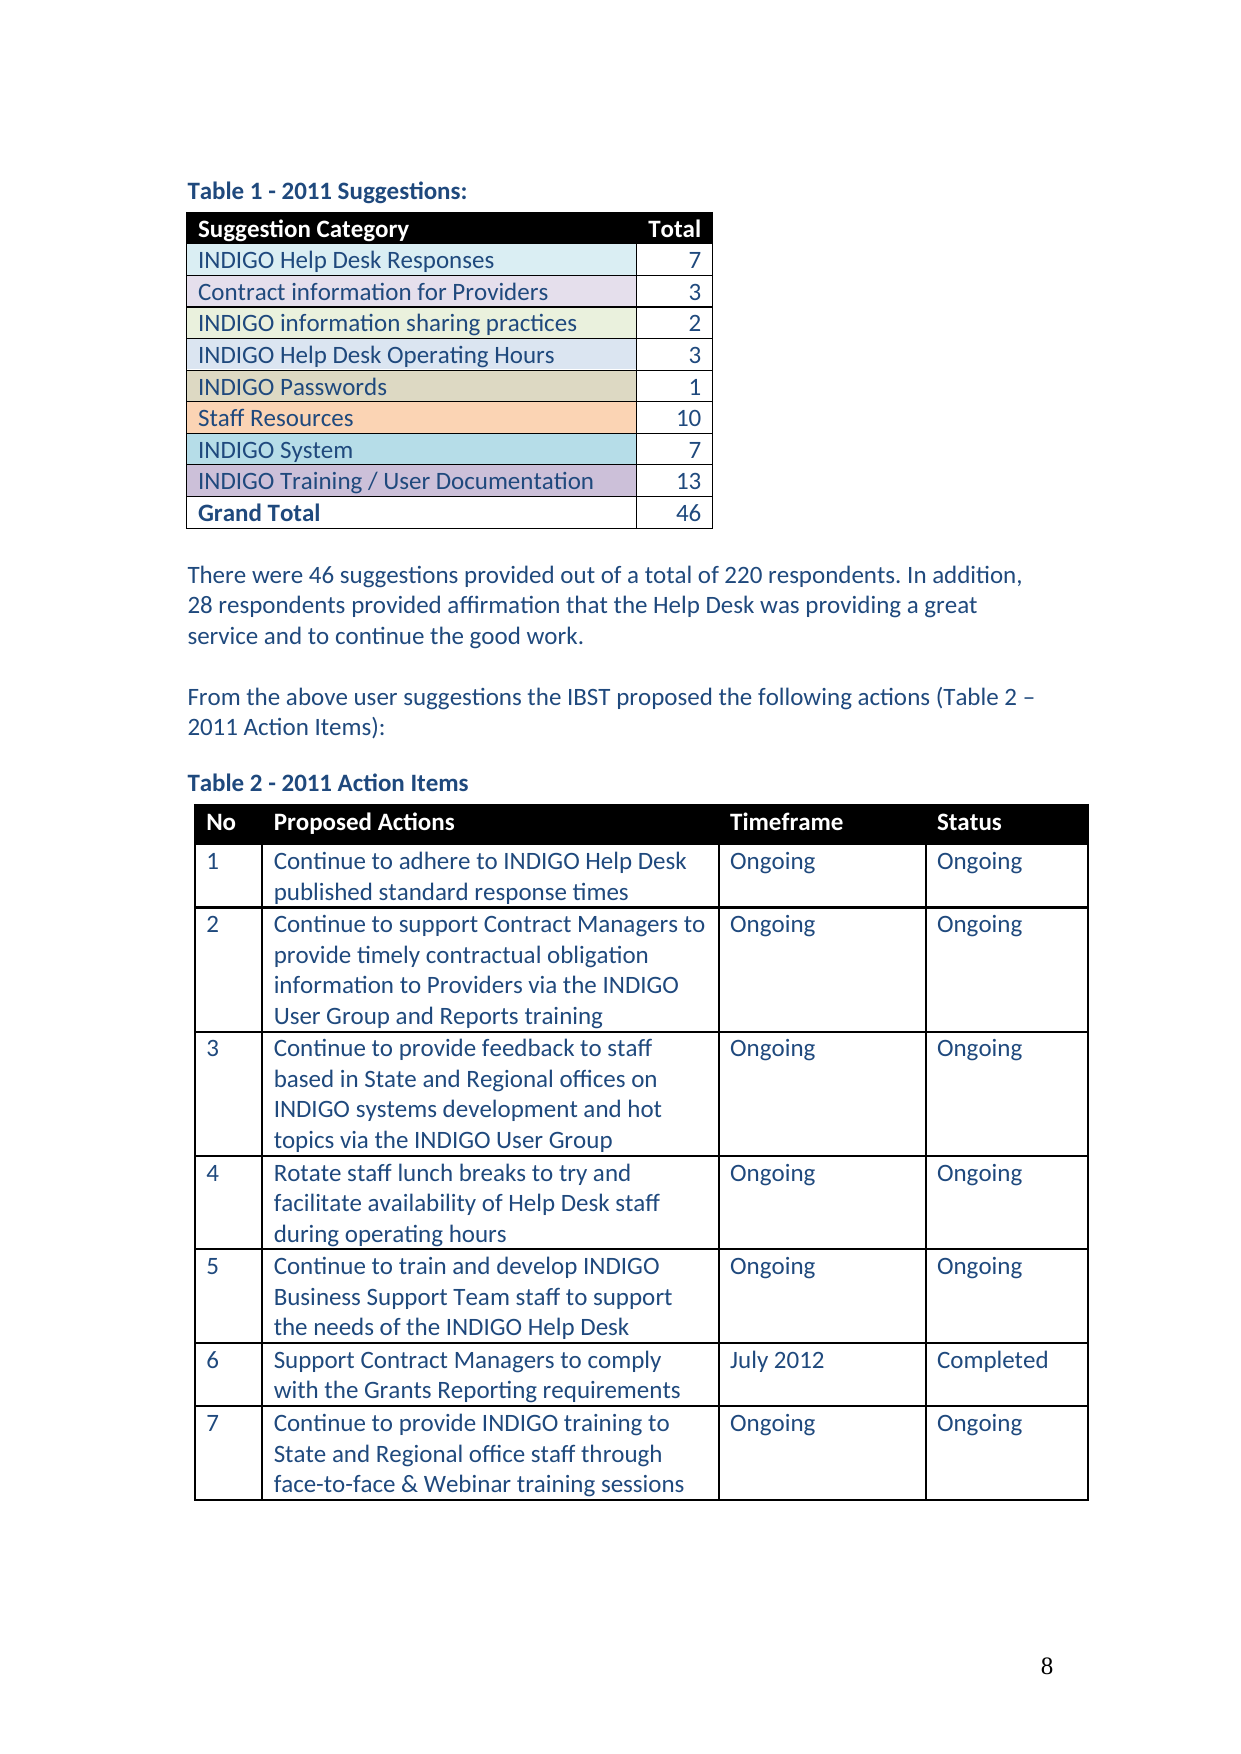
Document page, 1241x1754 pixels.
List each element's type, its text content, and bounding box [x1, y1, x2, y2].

table_cell Ongoing [720, 845, 925, 906]
table_header Proposed Actions [263, 806, 718, 843]
table_cell Continue to provide feedback to staff based in State and Regional offices on INDIGO systems development and hot topics via the INDIGO User Group [263, 1033, 718, 1155]
table_cell Continue to provide INDIGO training to State and Regional office staff through face-to-face & Webinar training sessions [263, 1407, 718, 1499]
table_cell 13 [637, 465, 712, 496]
table_cell Ongoing [720, 1250, 925, 1342]
table_cell 3 [196, 1033, 261, 1155]
table_cell INDIGO Training / User Documentation [187, 465, 636, 496]
table_cell Continue to train and develop INDIGO Business Support Team staff to support the needs of the INDIGO Help Desk [263, 1250, 718, 1342]
table_cell Ongoing [720, 1033, 925, 1155]
table_cell 7 [196, 1407, 261, 1499]
table_cell 3 [637, 276, 712, 306]
table_cell INDIGO System [187, 434, 636, 464]
table_cell Contract information for Providers [187, 276, 636, 306]
subtitle Table 1 - 2011 Suggestions: [187, 175, 1053, 206]
table_cell Ongoing [927, 1407, 1087, 1499]
table_cell 7 [637, 244, 712, 275]
table_cell 1 [196, 845, 261, 906]
table_cell 4 [196, 1157, 261, 1248]
table_cell 5 [196, 1250, 261, 1342]
table_cell INDIGO Passwords [187, 371, 636, 401]
table_cell 3 [637, 339, 712, 369]
table_header Suggestion Category [187, 213, 636, 243]
text From the above user suggestions the IBST proposed the following actions (Table 2 – 2011 Action Items): [187, 681, 1053, 742]
table_cell Staff Resources [187, 402, 636, 433]
table_cell Ongoing [720, 909, 925, 1031]
table_cell Ongoing [720, 1407, 925, 1499]
table_cell INDIGO Help Desk Operating Hours [187, 339, 636, 369]
table_cell Grand Total [187, 497, 636, 527]
table_cell 6 [196, 1344, 261, 1405]
subtitle Table 2 - 2011 Action Items [187, 767, 1053, 798]
table_cell Ongoing [927, 1033, 1087, 1155]
table_cell 2 [196, 909, 261, 1031]
table_cell INDIGO Help Desk Responses [187, 244, 636, 275]
table_cell Ongoing [927, 1157, 1087, 1248]
table_header No [196, 806, 261, 843]
table_cell Support Contract Managers to comply with the Grants Reporting requirements [263, 1344, 718, 1405]
table_cell 2 [637, 308, 712, 338]
table_cell Completed [927, 1344, 1087, 1405]
table_cell Ongoing [927, 1250, 1087, 1342]
table_cell Ongoing [927, 909, 1087, 1031]
table_cell 1 [637, 371, 712, 401]
table_cell 46 [637, 497, 712, 527]
table_header Status [927, 806, 1087, 843]
table_cell 10 [637, 402, 712, 433]
table_cell Ongoing [720, 1157, 925, 1248]
table_cell Ongoing [927, 845, 1087, 906]
table_cell 7 [637, 434, 712, 464]
table_cell Rotate staff lunch breaks to try and facilitate availability of Help Desk staff during operating hours [263, 1157, 718, 1248]
table_header Timeframe [720, 806, 925, 843]
table_header Total [637, 213, 712, 243]
text There were 46 suggestions provided out of a total of 220 respondents. In addition, 28 respondents provided affirmation that the Help Desk was providing a great service and to continue the good work. [187, 559, 1053, 651]
table_cell Continue to adhere to INDIGO Help Desk published standard response times [263, 845, 718, 906]
table_cell Continue to support Contract Managers to provide timely contractual obligation information to Providers via the INDIGO User Group and Reports training [263, 909, 718, 1031]
table_cell INDIGO information sharing practices [187, 308, 636, 338]
table_cell July 2012 [720, 1344, 925, 1405]
